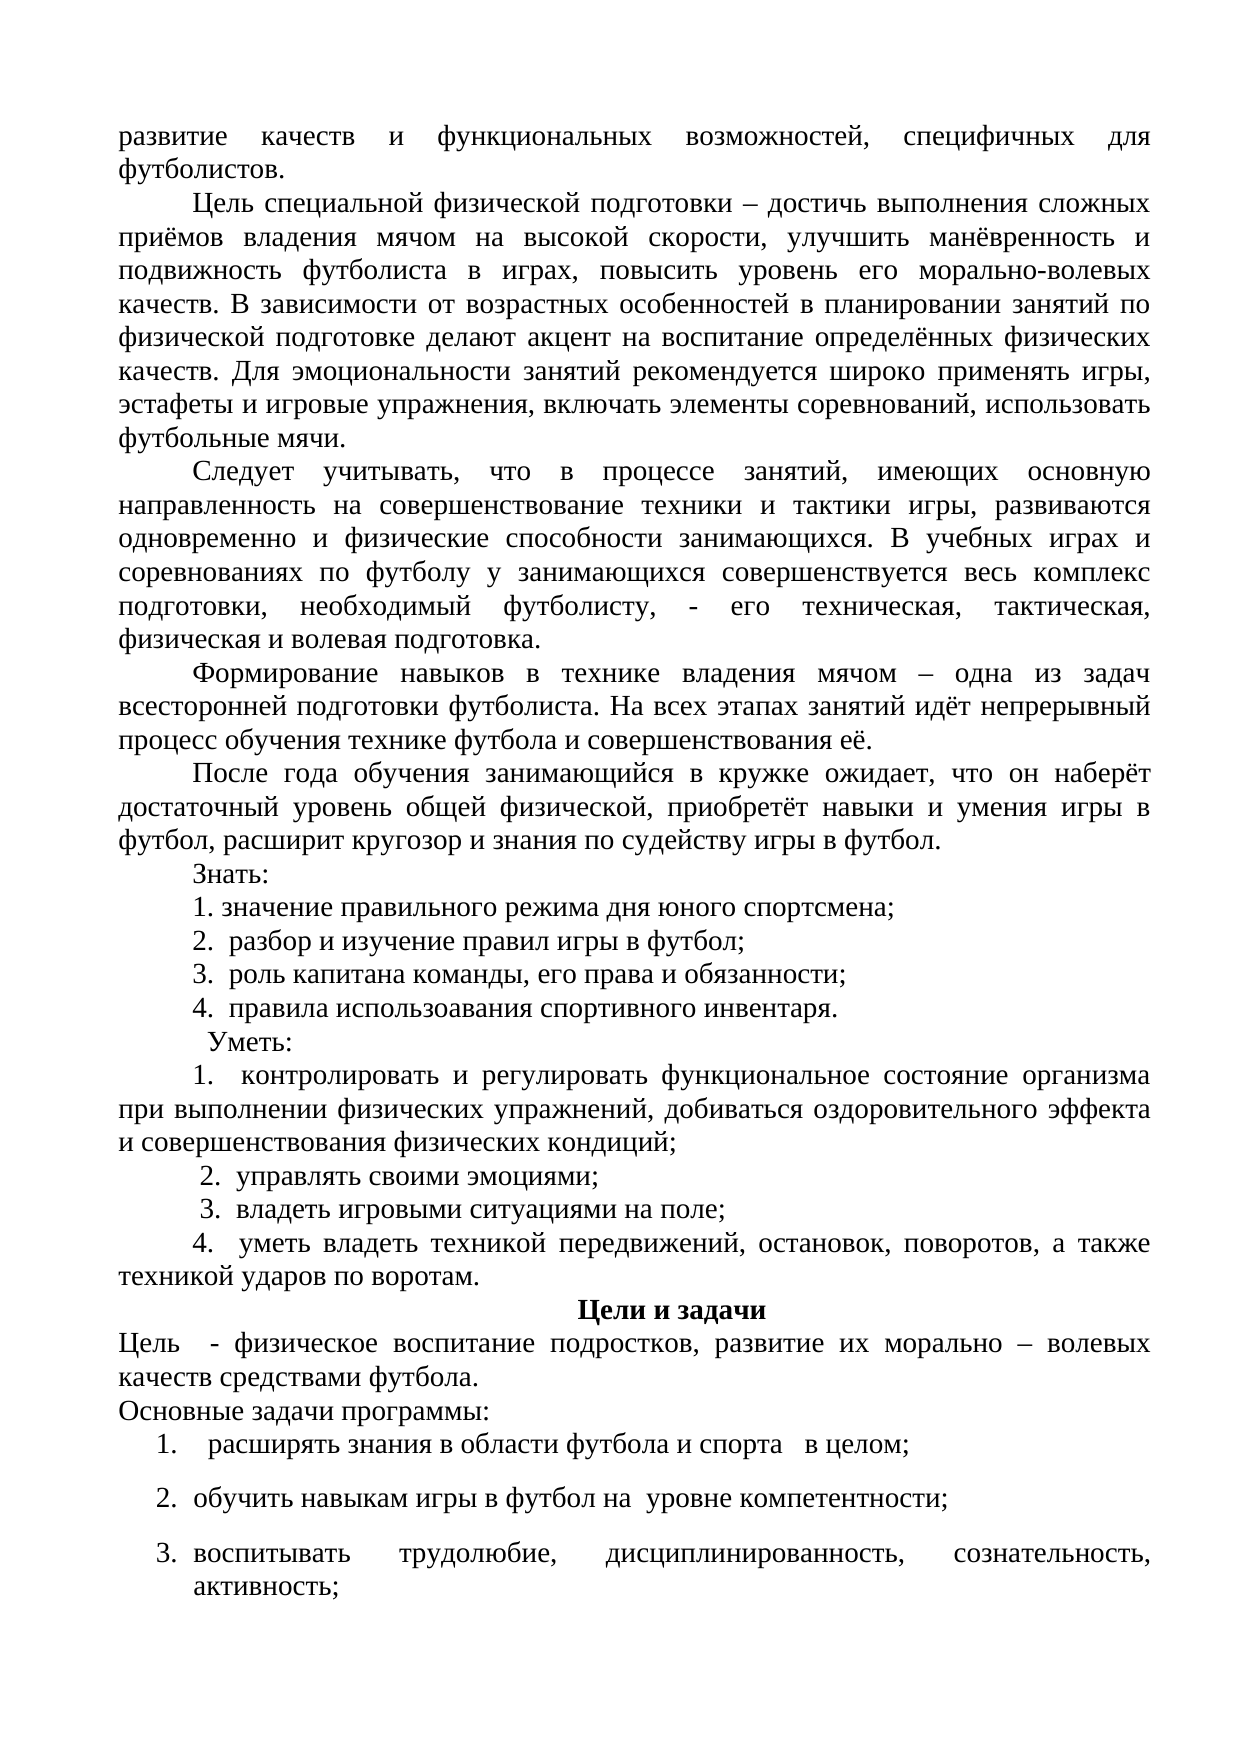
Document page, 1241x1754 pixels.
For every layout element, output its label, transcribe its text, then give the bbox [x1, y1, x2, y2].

text Знать: [118, 856, 1152, 889]
text 3. владеть игровыми ситуациями на поле; [118, 1191, 1152, 1225]
text 4. правила использоавания спортивного инвентаря. [118, 990, 1152, 1024]
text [118, 118, 1152, 185]
text 3. роль капитана команды, его права и обязанности; [118, 957, 1152, 990]
text 1. значение правильного режима дня юного спортсмена; [118, 889, 1152, 923]
text Следует учитывать, что в процессе занятий, имеющих основную направленность на совершенствование техники и тактики игры, развиваются одновременно и физические способности занимающихся. В учебных играх и соревнованиях по футболу у занимающихся совершенствуется весь комплекс подготовки, необходимый футболисту, - его техническая, тактическая, физическая и волевая подготовка. [118, 453, 1152, 655]
text После года обучения занимающийся в кружке ожидает, что он наберёт достаточный уровень общей физической, приобретёт навыки и умения игры в футбол, расширит кругозор и знания по судейству игры в футбол. [118, 755, 1152, 856]
text 2. разбор и изучение правил игры в футбол; [118, 923, 1152, 957]
text Цели и задачи [118, 1292, 1152, 1326]
text Цель - физическое воспитание подростков, развитие их морально – волевых качеств средствами футбола. [118, 1326, 1152, 1393]
text Цель специальной физической подготовки – достичь выполнения сложных приёмов владения мячом на высокой скорости, улучшить манёвренность и подвижность футболиста в играх, повысить уровень его морально-волевых качеств. В зависимости от возрастных особенностей в планировании занятий по физической подготовке делают акцент на воспитание определённых физических качеств. Для эмоциональности занятий рекомендуется широко применять игры, эстафеты и игровые упражнения, включать элементы соревнований, использовать футбольные мячи. [118, 185, 1152, 453]
text Формирование навыков в технике владения мячом – одна из задач всесторонней подготовки футболиста. На всех этапах занятий идёт непрерывный процесс обучения технике футбола и совершенствования её. [118, 655, 1152, 755]
text Основные задачи программы: [118, 1393, 1152, 1426]
text 4. уметь владеть техникой передвижений, остановок, поворотов, а также техникой ударов по воротам. [118, 1225, 1152, 1292]
text 1. контролировать и регулировать функциональное состояние организма при выполнении физических упражнений, добиваться оздоровительного эффекта и совершенствования физических кондиций; [118, 1057, 1152, 1158]
text Уметь: [118, 1024, 1152, 1057]
list воспитывать трудолюбие, дисциплинированность, сознательность, активность; [156, 1535, 1152, 1602]
list расширять знания в области футбола и спорта в целом; [156, 1426, 1152, 1460]
list обучить навыкам игры в футбол на уровне компетентности; [156, 1481, 1152, 1514]
text 2. управлять своими эмоциями; [118, 1158, 1152, 1191]
